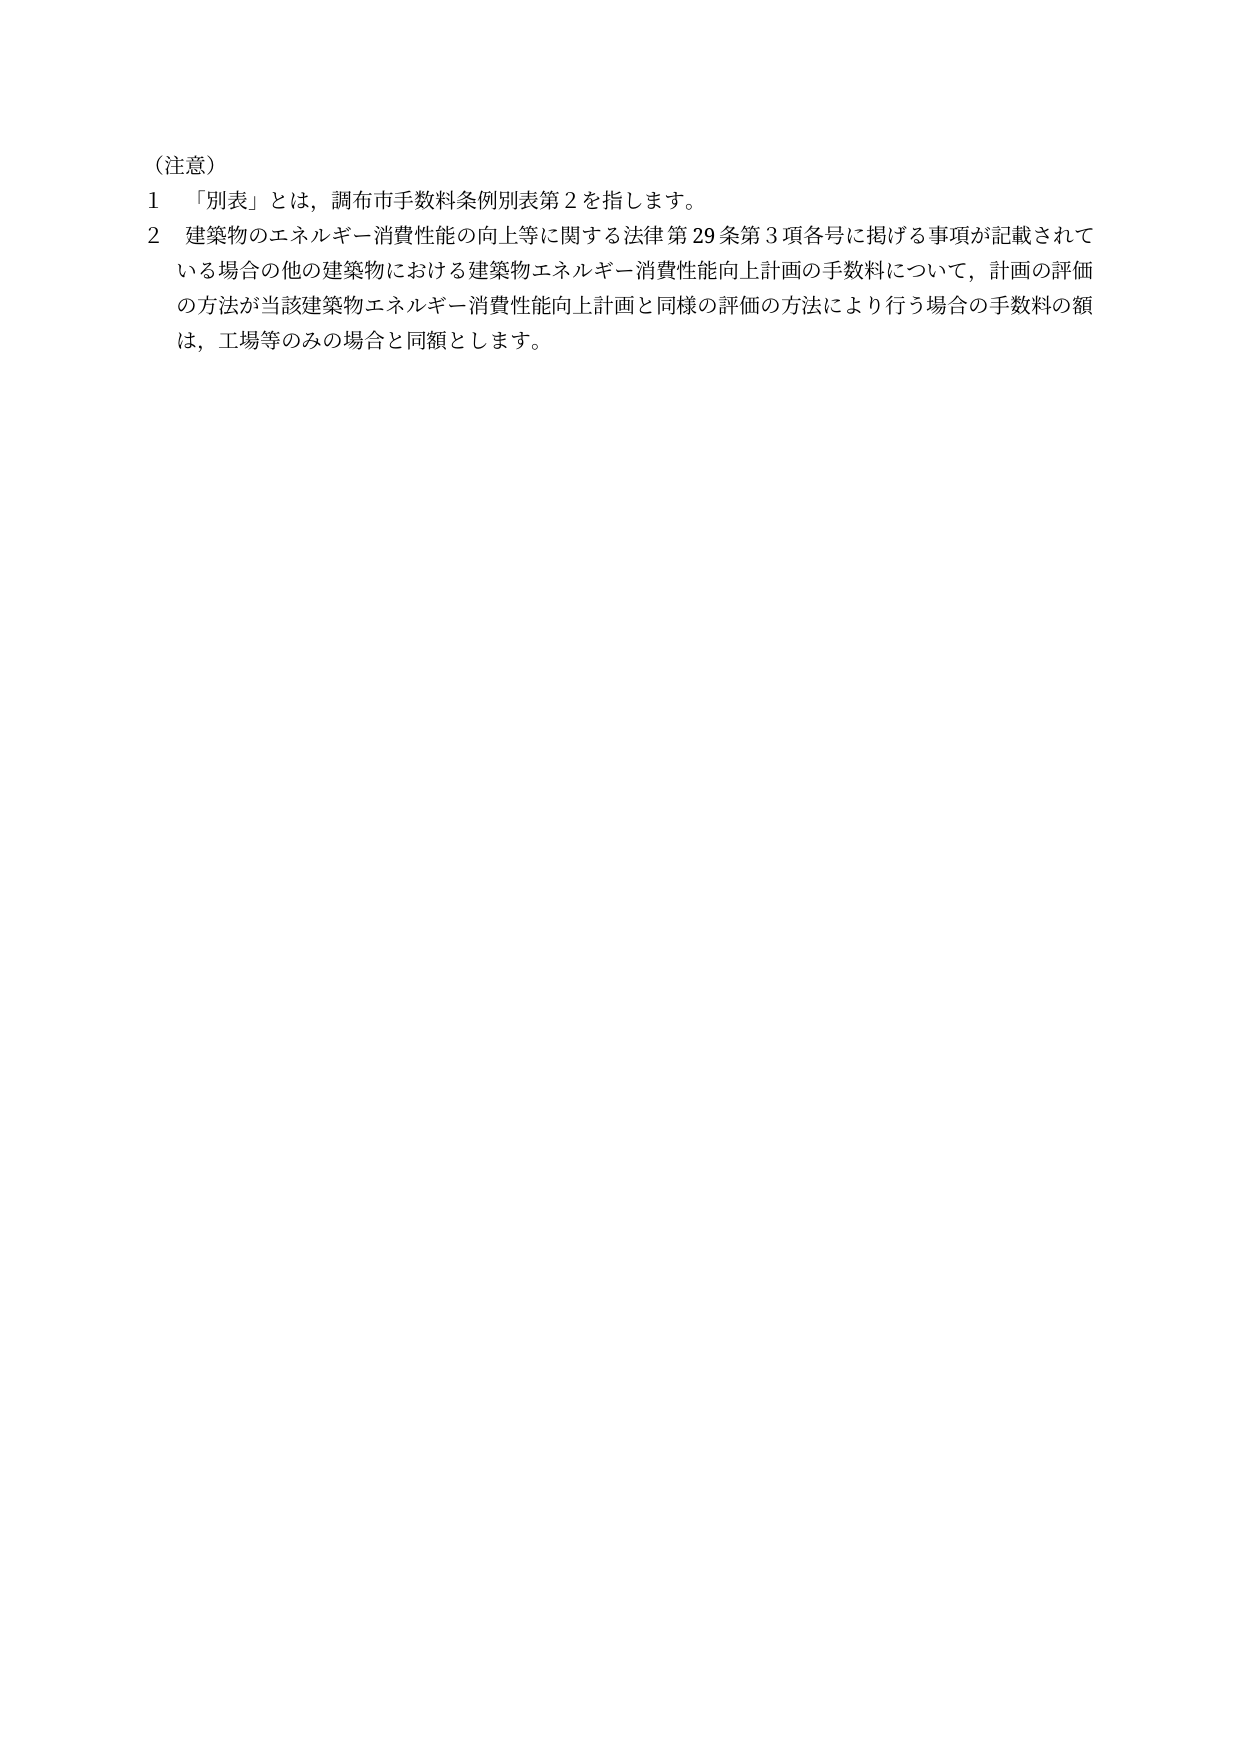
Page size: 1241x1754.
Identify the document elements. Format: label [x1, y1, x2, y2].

table_cell [133, 109, 1107, 357]
